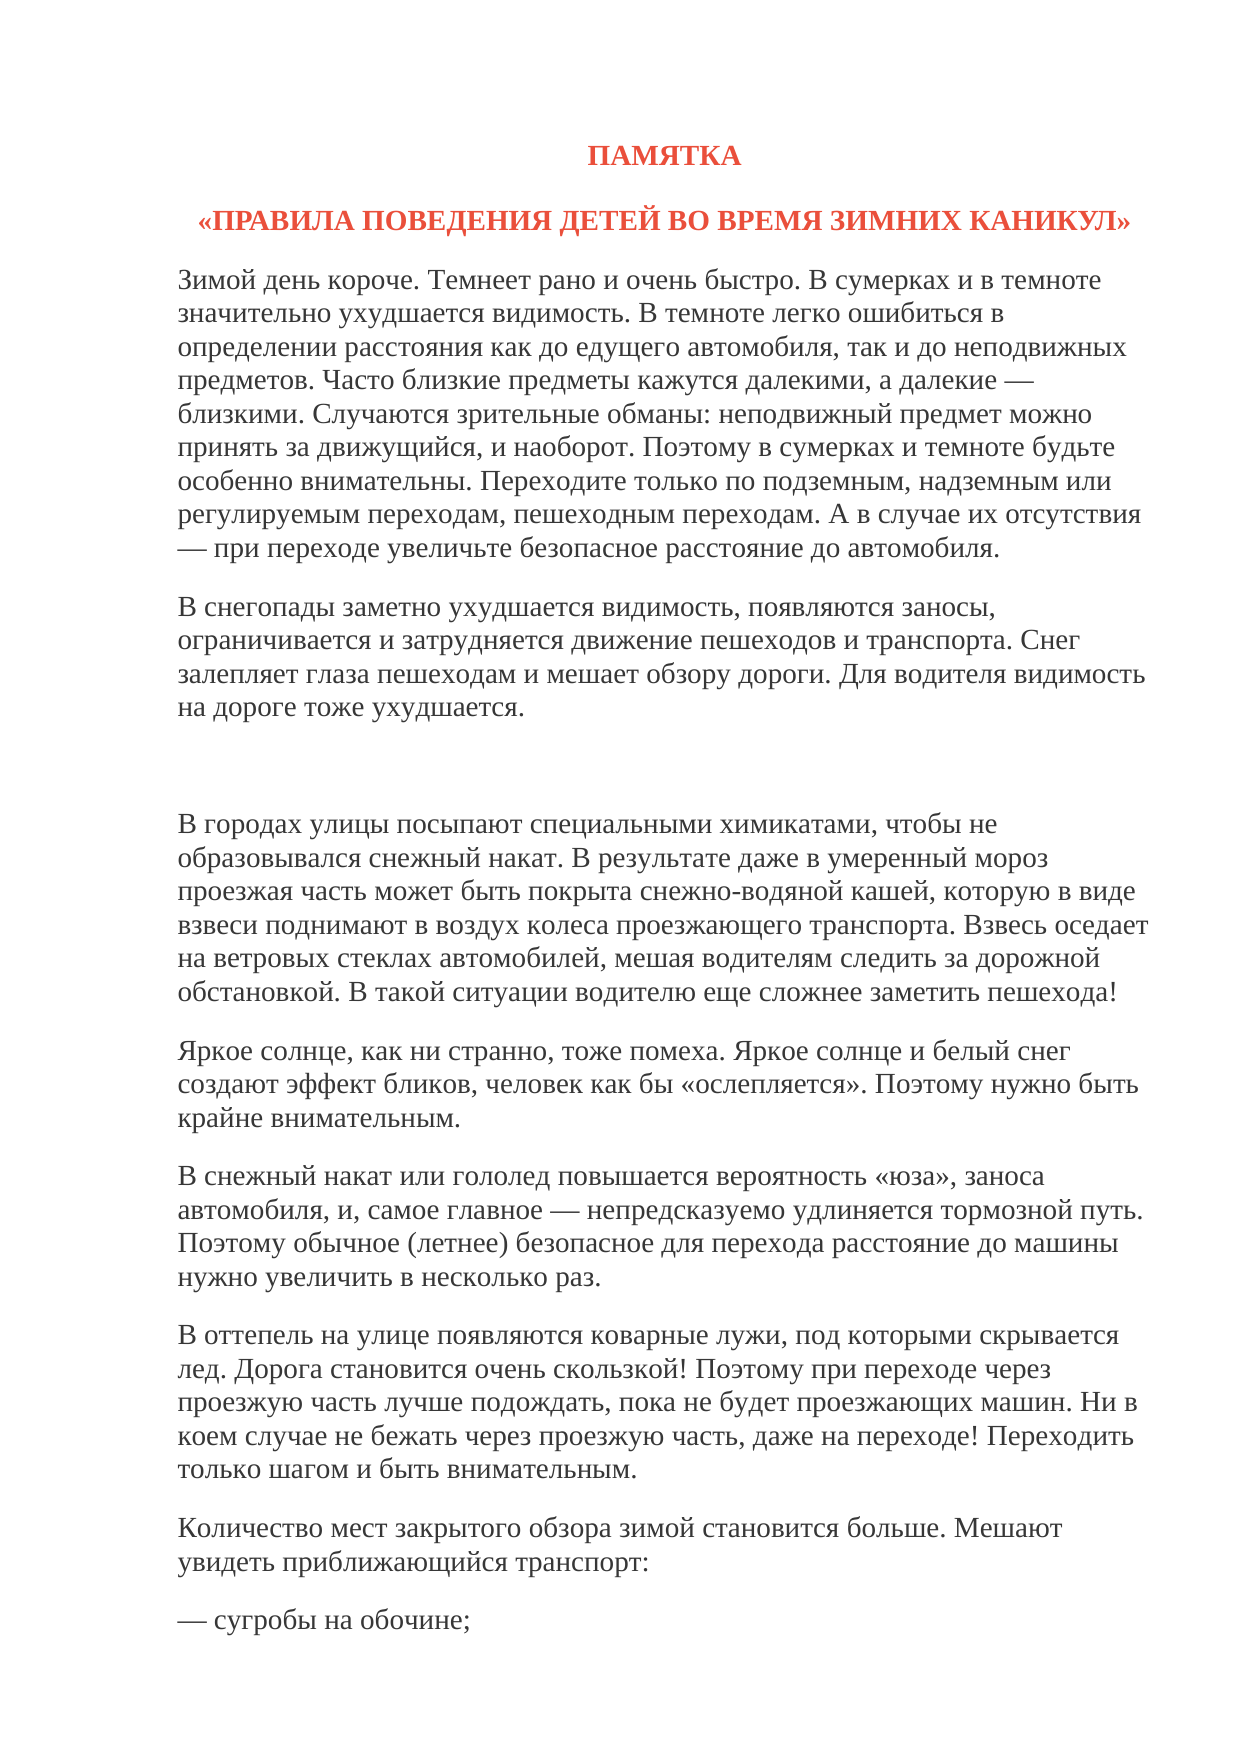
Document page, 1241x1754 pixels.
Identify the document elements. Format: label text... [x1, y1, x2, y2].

text — сугробы на обочине; [177, 1602, 1152, 1636]
text «ПРАВИЛА ПОВЕДЕНИЯ ДЕТЕЙ ВО ВРЕМЯ ЗИМНИХ КАНИКУЛ» [177, 196, 1152, 237]
text Яркое солнце, как ни странно, тоже помеха. Яркое солнце и белый снег создают эффект бликов, человек как бы «ослепляется». Поэтому нужно быть крайне внимательным. [177, 1033, 1152, 1133]
text В снегопады заметно ухудшается видимость, появляются заносы, ограничивается и затрудняется движение пешеходов и транспорта. Снег залепляет глаза пешеходам и мешает обзору дороги. Для водителя видимость на дороге тоже ухудшается. [177, 589, 1152, 723]
text ПАМЯТКА [177, 131, 1152, 171]
text В оттепель на улице появляются коварные лужи, под которыми скрывается лед. Дорога становится очень скользкой! Поэтому при переходе через проезжую часть лучше подождать, пока не будет проезжающих машин. Ни в коем случае не бежать через проезжую часть, даже на переходе! Переходить только шагом и быть внимательным. [177, 1317, 1152, 1485]
text В снежный накат или гололед повышается вероятность «юза», заноса автомобиля, и, самое главное — непредсказуемо удлиняется тормозной путь. Поэтому обычное (летнее) безопасное для перехода расстояние до машины нужно увеличить в несколько раз. [177, 1158, 1152, 1292]
text В городах улицы посыпают специальными химикатами, чтобы не образовывался снежный накат. В результате даже в умеренный мороз проезжая часть может быть покрыта снежно-водяной кашей, которую в виде взвеси поднимают в воздух колеса проезжающего транспорта. Взвесь оседает на ветровых стеклах автомобилей, мешая водителям следить за дорожной обстановкой. В такой ситуации водителю еще сложнее заметить пешехода! [177, 806, 1152, 1008]
text Количество мест закрытого обзора зимой становится больше. Мешают увидеть приближающийся транспорт: [177, 1510, 1152, 1577]
text Зимой день короче. Темнеет рано и очень быстро. В сумерках и в темноте значительно ухудшается видимость. В темноте легко ошибиться в определении расстояния как до едущего автомобиля, так и до неподвижных предметов. Часто близкие предметы кажутся далекими, а далекие — близкими. Случаются зрительные обманы: неподвижный предмет можно принять за движущийся, и наоборот. Поэтому в сумерках и темноте будьте особенно внимательны. Переходите только по подземным, надземным или регулируемым переходам, пешеходным переходам. А в случае их отсутствия — при переходе увеличьте безопасное расстояние до автомобиля. [177, 262, 1152, 564]
